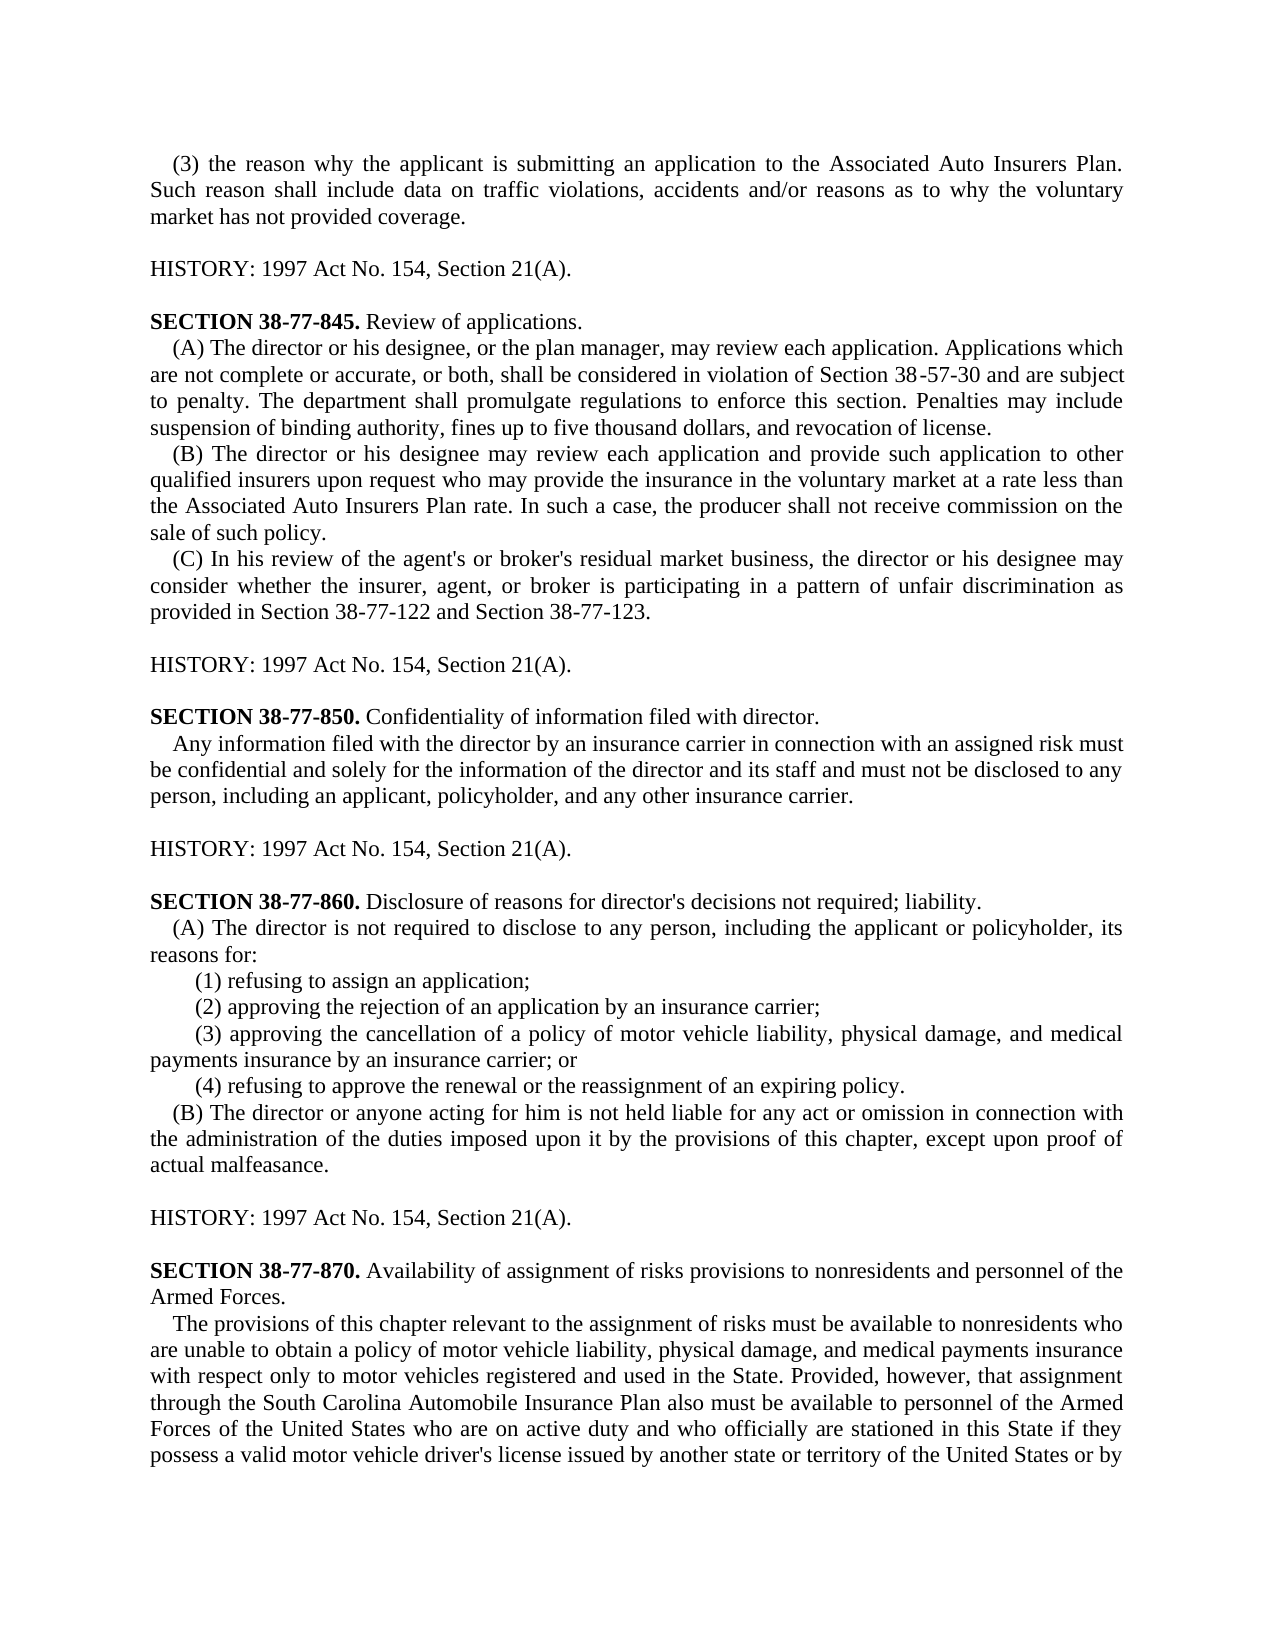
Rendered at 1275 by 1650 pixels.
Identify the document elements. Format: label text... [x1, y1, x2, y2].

text (B) The director or his designee may review each application and provide such application to other qualified insurers upon request who may provide the insurance in the voluntary market at a rate less than the Associated Auto Insurers Plan rate. In such a case, the producer shall not receive commission on the sale of such policy. [150, 440, 1125, 545]
text (1) refusing to assign an application; [150, 967, 1125, 993]
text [150, 1309, 1125, 1468]
text (3) the reason why the applicant is submitting an application to the Associated Auto Insurers Plan. Such reason shall include data on traffic violations, accidents and/or reasons as to why the voluntary market has not provided coverage. [150, 150, 1125, 229]
text (A) The director is not required to disclose to any person, including the applicant or policyholder, its reasons for: [150, 914, 1125, 967]
text (2) approving the rejection of an application by an insurance carrier; [150, 993, 1125, 1020]
text (3) approving the cancellation of a policy of motor vehicle liability, physical damage, and medical payments insurance by an insurance carrier; or [150, 1020, 1125, 1072]
text (4) refusing to approve the renewal or the reassignment of an expiring policy. [150, 1072, 1125, 1099]
text HISTORY: 1997 Act No. 154, Section 21(A). [150, 651, 1125, 677]
text SECTION 38-77-870. Availability of assignment of risks provisions to nonresidents and personnel of the Armed Forces. [150, 1257, 1125, 1309]
text (A) The director or his designee, or the plan manager, may review each application. Applications which are not complete or accurate, or both, shall be considered in violation of Section 38-57-30 and are subject to penalty. The department shall promulgate regulations to enforce this section. Penalties may include suspension of binding authority, fines up to five thousand dollars, and revocation of license. [150, 334, 1125, 440]
text SECTION 38-77-860. Disclosure of reasons for director's decisions not required; liability. [150, 888, 1125, 914]
text Any information filed with the director by an insurance carrier in connection with an assigned risk must be confidential and solely for the information of the director and its staff and must not be disclosed to any person, including an applicant, policyholder, and any other insurance carrier. [150, 730, 1125, 809]
text HISTORY: 1997 Act No. 154, Section 21(A). [150, 255, 1125, 282]
text (C) In his review of the agent's or broker's residual market business, the director or his designee may consider whether the insurer, agent, or broker is participating in a pattern of unfair discrimination as provided in Section 38-77-122 and Section 38-77-123. [150, 545, 1125, 624]
text (B) The director or anyone acting for him is not held liable for any act or omission in connection with the administration of the duties imposed upon it by the provisions of this chapter, except upon proof of actual malfeasance. [150, 1099, 1125, 1178]
text SECTION 38-77-850. Confidentiality of information filed with director. [150, 703, 1125, 730]
text HISTORY: 1997 Act No. 154, Section 21(A). [150, 835, 1125, 862]
text HISTORY: 1997 Act No. 154, Section 21(A). [150, 1204, 1125, 1231]
text SECTION 38-77-845. Review of applications. [150, 308, 1125, 334]
